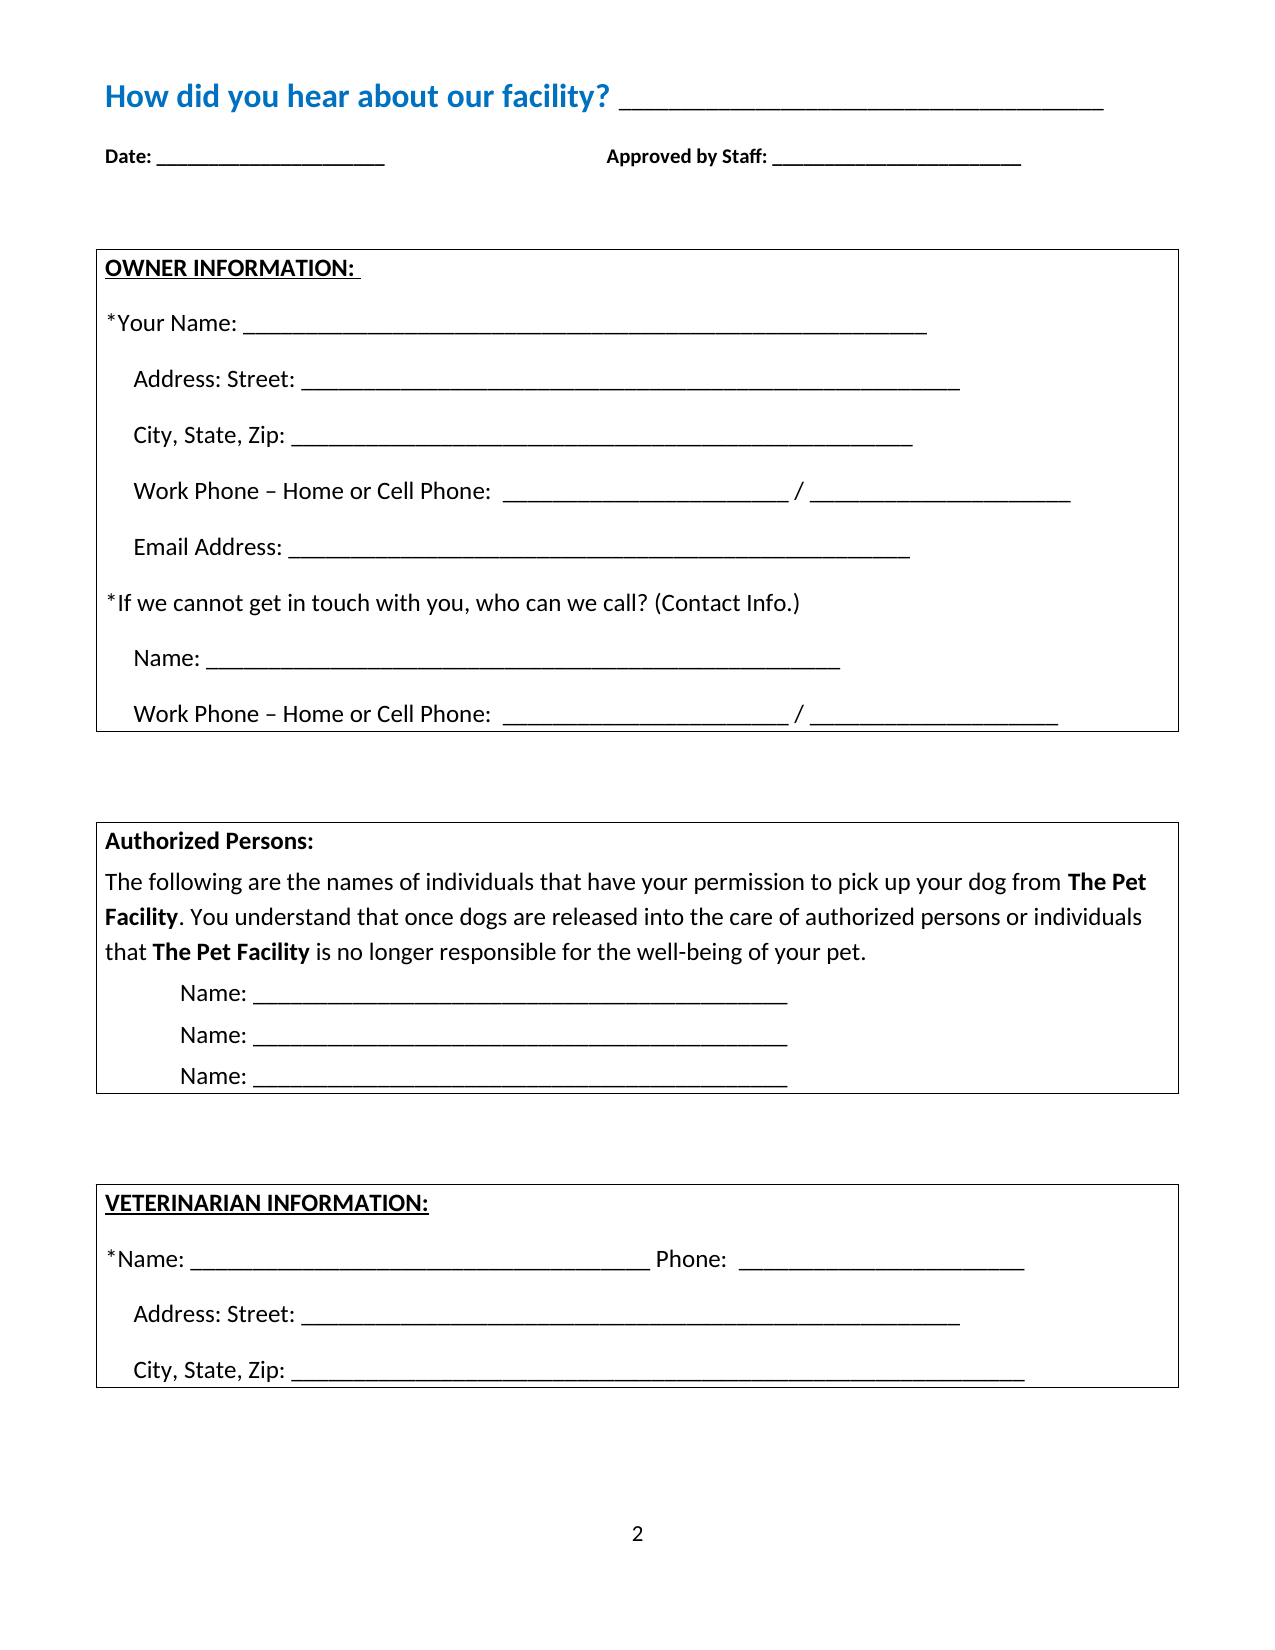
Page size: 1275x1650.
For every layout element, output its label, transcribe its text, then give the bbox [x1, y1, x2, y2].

text Work Phone – Home or Cell Phone: _______________________ / _____________________ [97, 472, 1178, 506]
text *Your Name: _______________________________________________________ [97, 304, 1178, 338]
text City, State, Zip: __________________________________________________ [97, 416, 1178, 450]
text OWNER INFORMATION: [97, 250, 1178, 282]
text The following are the names of individuals that have your permission to pick up your dog from The Pet Facility. You understand that once dogs are released into the care of authorized persons or individuals that The Pet Facility is no longer responsible for the well-being of your pet. [97, 863, 1178, 967]
text Email Address: __________________________________________________ [97, 528, 1178, 561]
text Work Phone – Home or Cell Phone: _______________________ / ____________________ [97, 695, 1178, 731]
text Name: ___________________________________________ [97, 1016, 1178, 1049]
text *If we cannot get in touch with you, who can we call? (Contact Info.) [97, 583, 1178, 617]
text VETERINARIAN INFORMATION: [97, 1185, 1178, 1217]
text Date: ______________________ Approved by Staff: ________________________ [105, 143, 1170, 169]
text Name: ___________________________________________ [97, 974, 1178, 1008]
text Address: Street: _____________________________________________________ [97, 1295, 1178, 1329]
text Name: ___________________________________________________ [97, 639, 1178, 673]
text Name: ___________________________________________ [97, 1057, 1178, 1093]
text Authorized Persons: [97, 823, 1178, 856]
text Address: Street: _____________________________________________________ [97, 360, 1178, 394]
text How did you hear about our facility? _______________________________________ [105, 75, 1170, 116]
text City, State, Zip: ___________________________________________________________ [97, 1351, 1178, 1387]
text *Name: _____________________________________ Phone: _______________________ [97, 1239, 1178, 1273]
